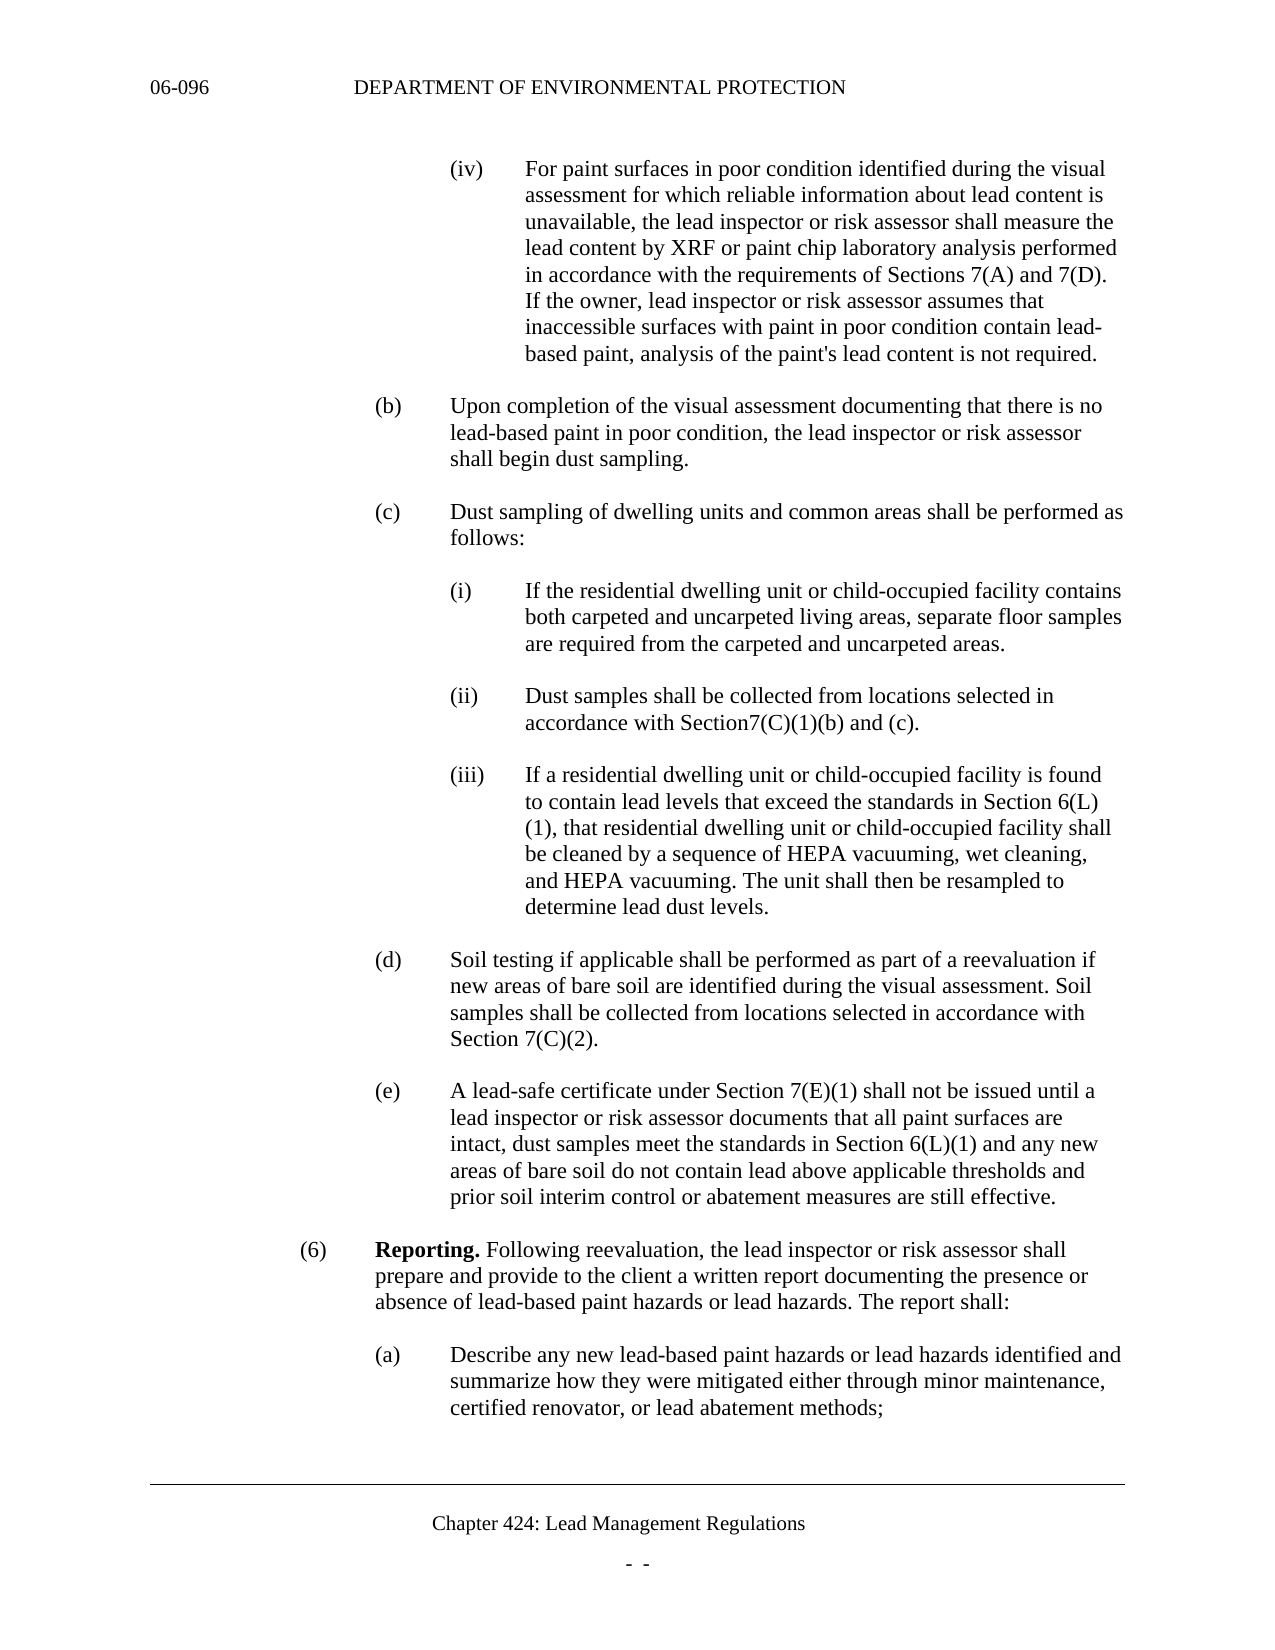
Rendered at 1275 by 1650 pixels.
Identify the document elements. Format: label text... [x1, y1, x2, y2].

list Dust sampling of dwelling units and common areas shall be performed as follows: [375, 498, 1125, 551]
list Soil testing if applicable shall be performed as part of a reevaluation if new areas of bare soil are identified during the visual assessment. Soil samples shall be collected from locations selected in accordance with Section 7(C)(2). [375, 946, 1125, 1051]
list Describe any new lead-based paint hazards or lead hazards identified and summarize how they were mitigated either through minor maintenance, certified renovator, or lead abatement methods; [375, 1341, 1125, 1420]
list If the residential dwelling unit or child-occupied facility contains both carpeted and uncarpeted living areas, separate floor samples are required from the carpeted and uncarpeted areas. [450, 577, 1125, 656]
list Upon completion of the visual assessment documenting that there is no lead-based paint in poor condition, the lead inspector or risk assessor shall begin dust sampling. [375, 392, 1125, 471]
list Reporting. Following reevaluation, the lead inspector or risk assessor shall prepare and provide to the client a written report documenting the presence or absence of lead-based paint hazards or lead hazards. The report shall: [300, 1236, 1125, 1315]
list A lead-safe certificate under Section 7(E)(1) shall not be issued until a lead inspector or risk assessor documents that all paint surfaces are intact, dust samples meet the standards in Section 6(L)(1) and any new areas of bare soil do not contain lead above applicable thresholds and prior soil interim control or abatement measures are still effective. [375, 1078, 1125, 1209]
list Dust samples shall be collected from locations selected in accordance with Section7(C)(1)(b) and (c). [450, 682, 1125, 735]
list If a residential dwelling unit or child-occupied facility is found to contain lead levels that exceed the standards in Section 6(L)(1), that residential dwelling unit or child-occupied facility shall be cleaned by a sequence of HEPA vacuuming, wet cleaning, and HEPA vacuuming. The unit shall then be resampled to determine lead dust levels. [450, 761, 1125, 919]
list For paint surfaces in poor condition identified during the visual assessment for which reliable information about lead content is unavailable, the lead inspector or risk assessor shall measure the lead content by XRF or paint chip laboratory analysis performed in accordance with the requirements of Sections 7(A) and 7(D). If the owner, lead inspector or risk assessor assumes that inaccessible surfaces with paint in poor condition contain lead-based paint, analysis of the paint's lead content is not required. [450, 155, 1125, 366]
